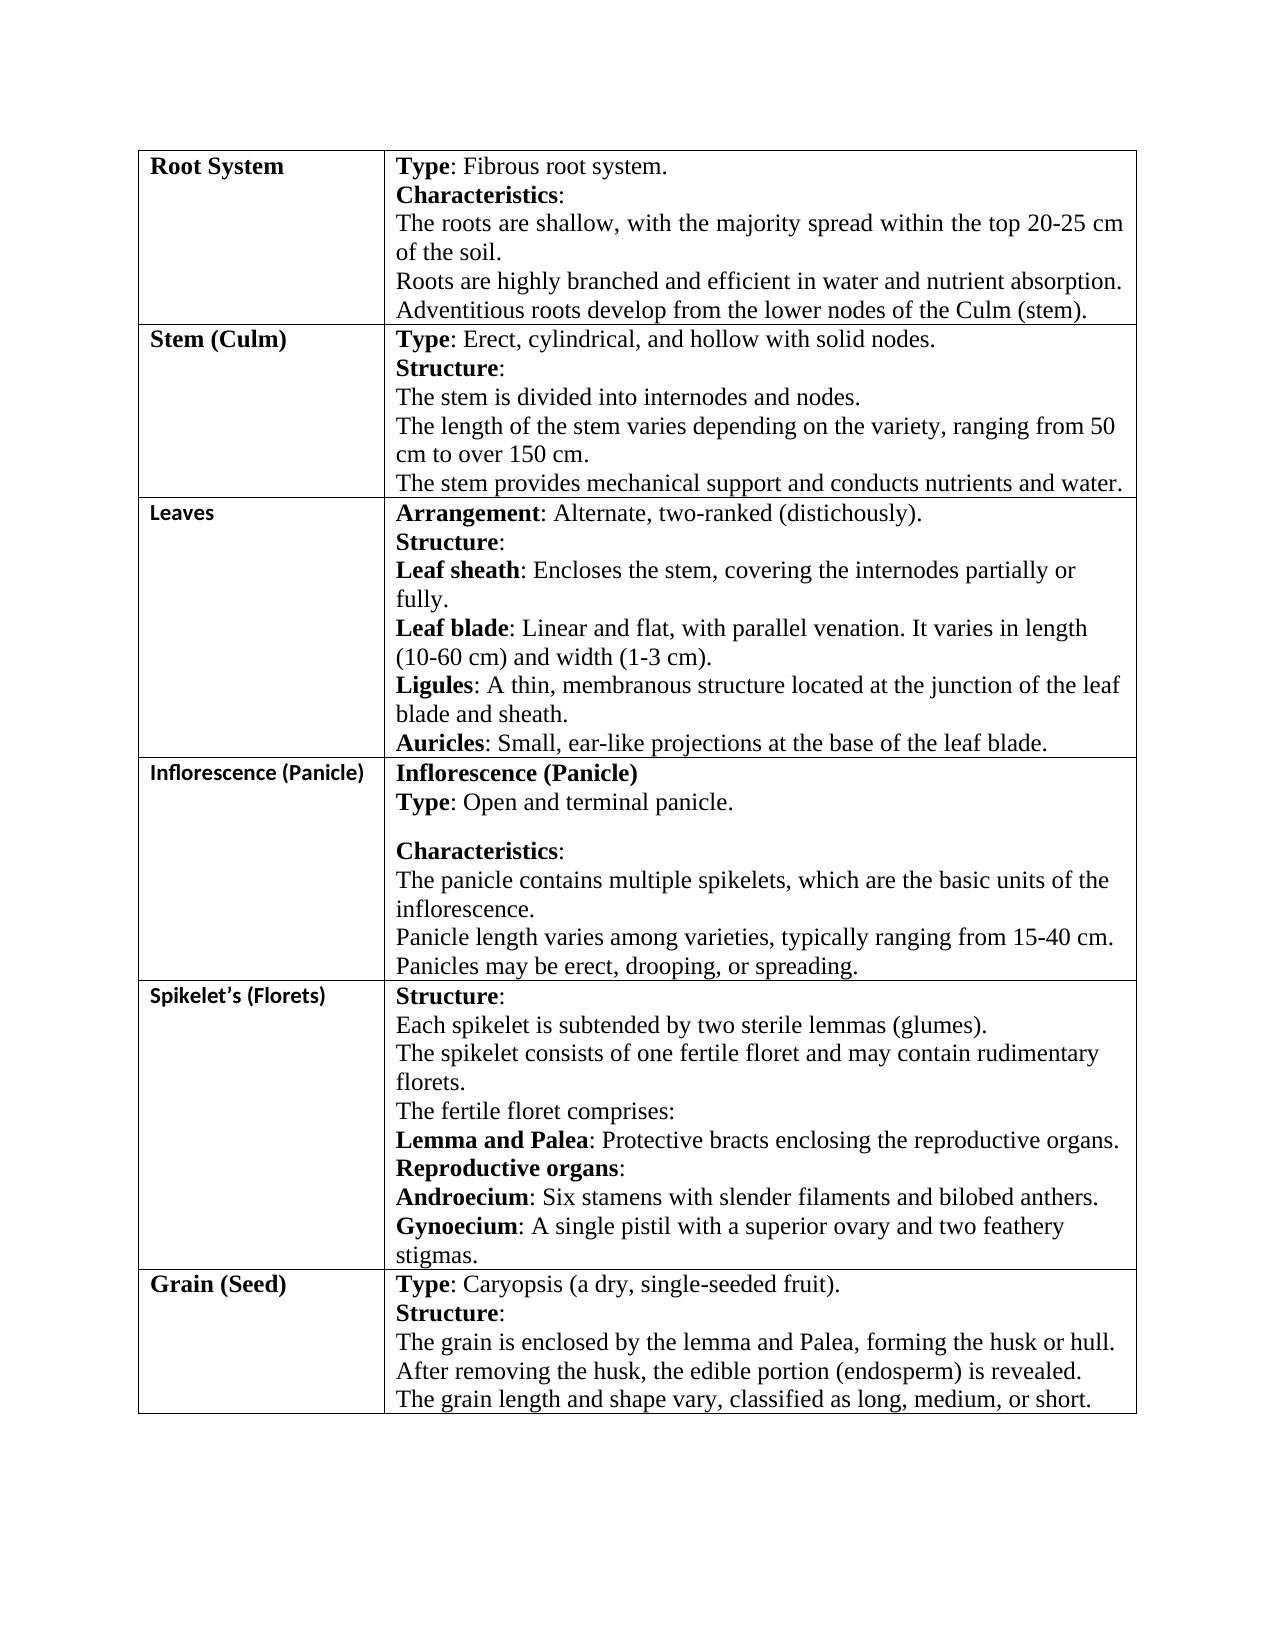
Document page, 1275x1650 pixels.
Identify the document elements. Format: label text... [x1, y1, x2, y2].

table_cell Inflorescence (Panicle) [139, 758, 384, 980]
table_cell Leaves [139, 498, 384, 757]
table_cell Grain (Seed) [139, 1270, 384, 1413]
table_cell Structure: Each spikelet is subtended by two sterile lemmas (glumes). The spikelet consists of one fertile floret and may contain rudimentary florets. The fertile floret comprises: Lemma and Palea: Protective bracts enclosing the reproductive organs. Reproductive organs: Androecium: Six stamens with slender filaments and bilobed anthers. Gynoecium: A single pistil with a superior ovary and two feathery stigmas. [385, 981, 1136, 1268]
table_cell Arrangement: Alternate, two-ranked (distichously). Structure: Leaf sheath: Encloses the stem, covering the internodes partially or fully. Leaf blade: Linear and flat, with parallel venation. It varies in length (10-60 cm) and width (1-3 cm). Ligules: A thin, membranous structure located at the junction of the leaf blade and sheath. Auricles: Small, ear-like projections at the base of the leaf blade. [385, 498, 1136, 757]
table_cell Spikelet’s (Florets) [139, 981, 384, 1268]
table_cell Inflorescence (Panicle) Type: Open and terminal panicle. Characteristics: The panicle contains multiple spikelets, which are the basic units of the inflorescence. Panicle length varies among varieties, typically ranging from 15-40 cm. Panicles may be erect, drooping, or spreading. [385, 758, 1136, 980]
table_cell Type: Caryopsis (a dry, single-seeded fruit). Structure: The grain is enclosed by the lemma and Palea, forming the husk or hull. After removing the husk, the edible portion (endosperm) is revealed. The grain length and shape vary, classified as long, medium, or short. [385, 1270, 1136, 1413]
table_cell Stem (Culm) [139, 325, 384, 497]
table_cell Type: Erect, cylindrical, and hollow with solid nodes. Structure: The stem is divided into internodes and nodes. The length of the stem varies depending on the variety, ranging from 50 cm to over 150 cm. The stem provides mechanical support and conducts nutrients and water. [385, 325, 1136, 497]
table_header Type: Fibrous root system. Characteristics: The roots are shallow, with the majority spread within the top 20-25 cm of the soil. Roots are highly branched and efficient in water and nutrient absorption. Adventitious roots develop from the lower nodes of the Culm (stem). [385, 151, 1136, 323]
table_header Root System [139, 151, 384, 323]
